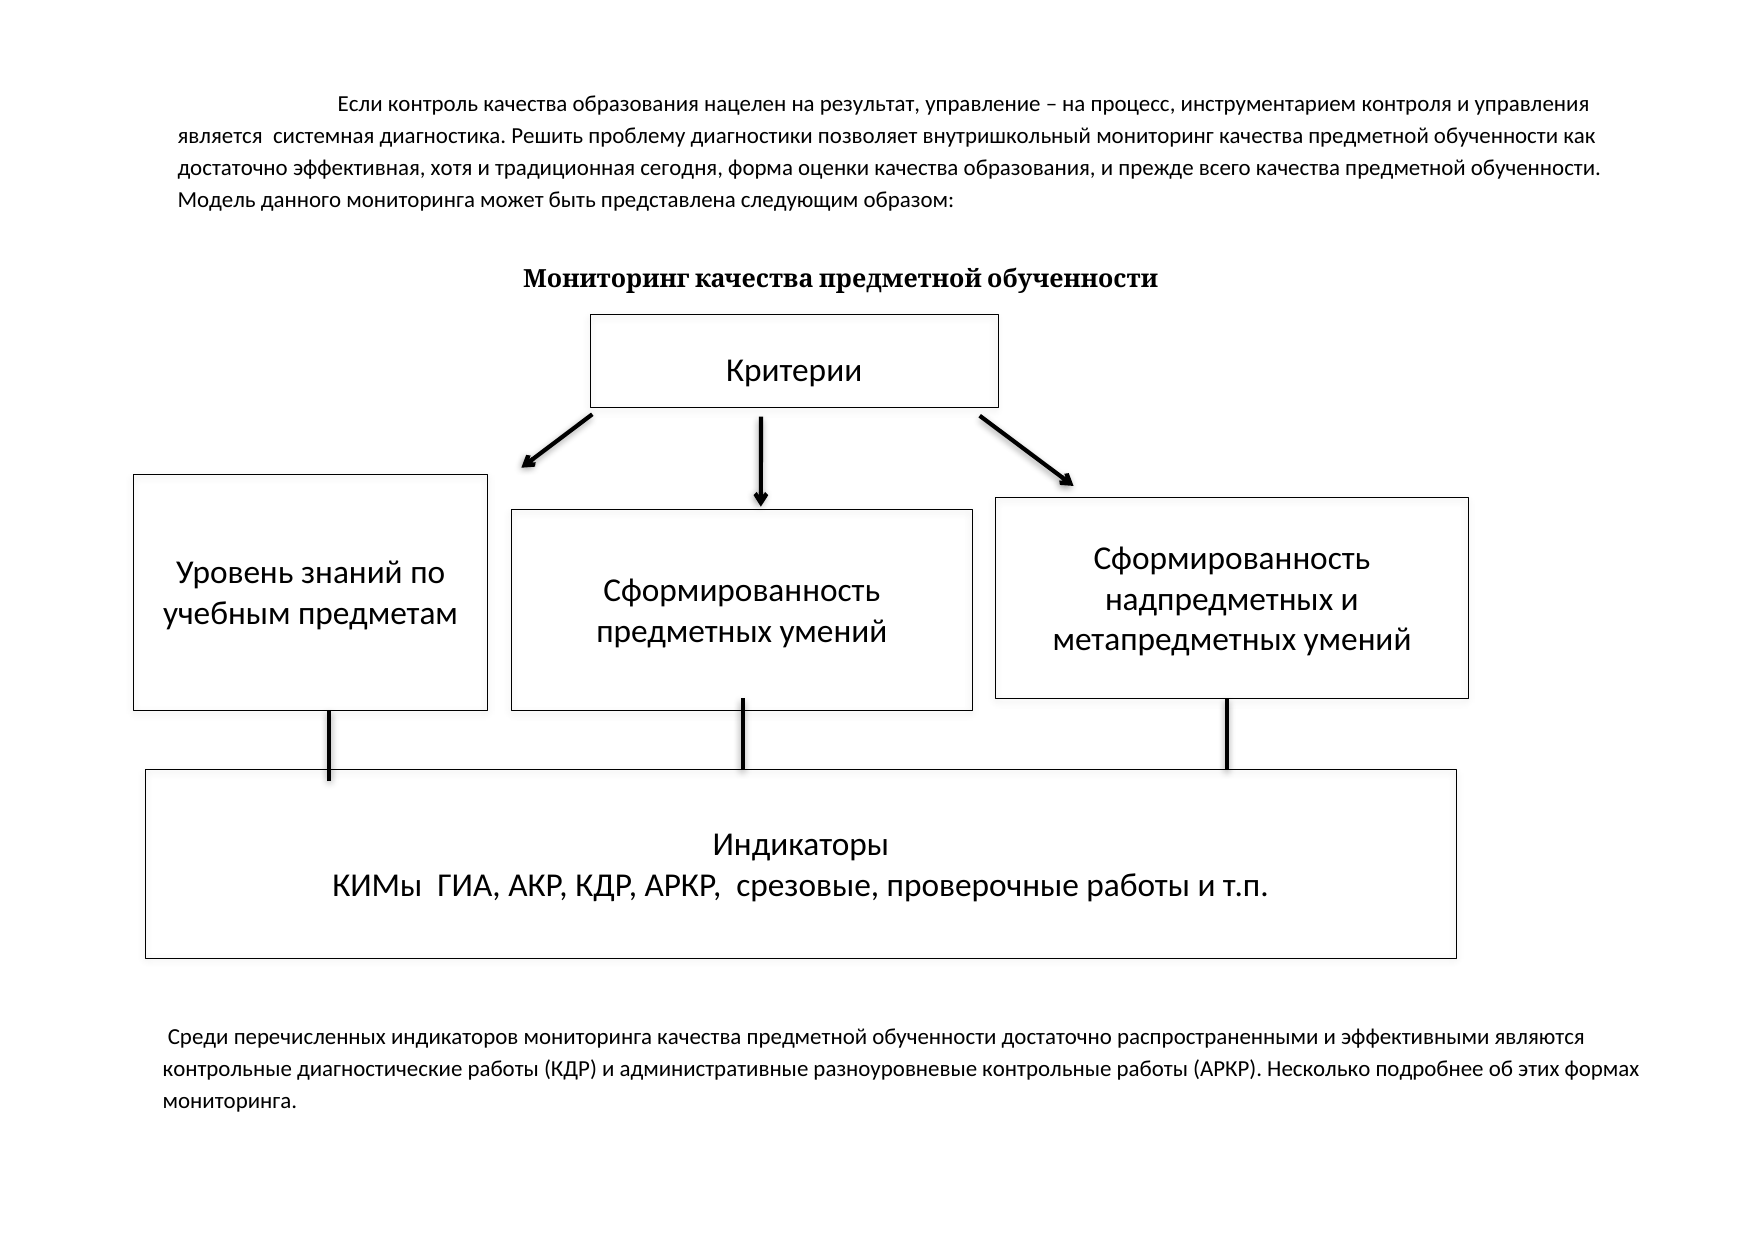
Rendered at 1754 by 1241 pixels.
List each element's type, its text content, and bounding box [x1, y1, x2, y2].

text Если контроль качества образования нацелен на результат, управление – на процесс, инструментарием контроля и управления является системная диагностика. Решить проблему диагностики позволяет внутришкольный мониторинг качества предметной обученности как достаточно эффективная, хотя и традиционная сегодня, форма оценки качества образования, и прежде всего качества предметной обученности. Модель данного мониторинга может быть представлена следующим образом: [162, 89, 1668, 213]
text Среди перечисленных индикаторов мониторинга качества предметной обученности достаточно распространенными и эффективными являются контрольные диагностические работы (КДР) и административные разноуровневые контрольные работы (АРКР). Несколько подробнее об этих формах мониторинга. [162, 1022, 1668, 1114]
